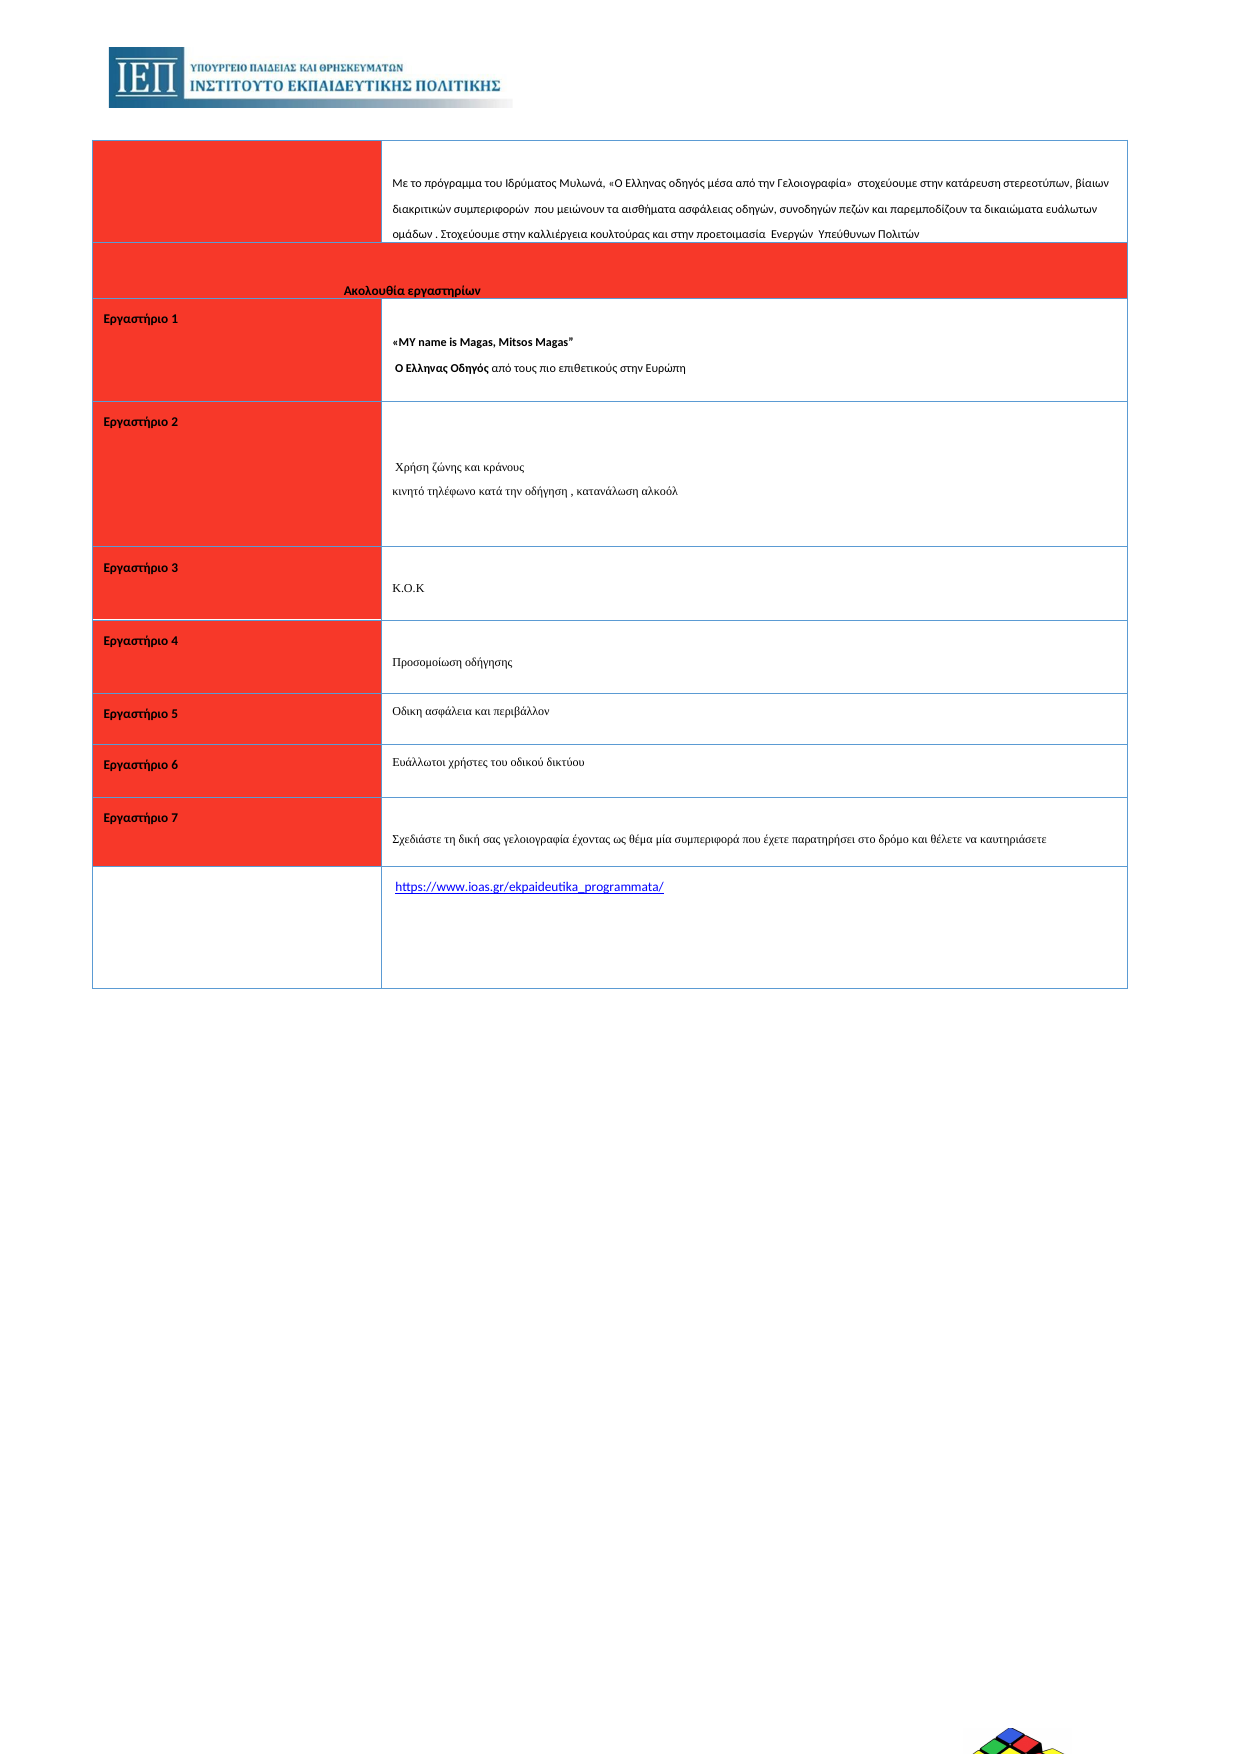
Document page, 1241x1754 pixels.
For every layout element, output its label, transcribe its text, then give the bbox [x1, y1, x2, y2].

table_cell https://www.ioas.gr/ekpaideutika_programmata/ [382, 867, 1127, 988]
table_cell Εργαστήριο 5 [93, 694, 381, 744]
table_cell Εργαστήριο 4 [93, 621, 381, 693]
table_cell Ευάλλωτοι χρήστες του οδικού δικτύου [382, 745, 1127, 797]
table_cell Οδικη ασφάλεια και περιβάλλον [382, 694, 1127, 744]
table_cell «MY name is Magas, Mitsos Magas” Ο Έλληνας Οδηγός από τους πιο επιθετικούς στην Ευρώπη [382, 299, 1127, 401]
table_cell Σχεδιάστε τη δική σας γελοιογραφία έχοντας ως θέμα μία συμπεριφορά που έχετε παρατηρήσει στο δρόμο και θέλετε να καυτηριάσετε [382, 798, 1127, 866]
table_cell Εργαστήριο 3 [93, 547, 381, 619]
table_cell Εργαστήριο 7 [93, 798, 381, 866]
picture [962, 1728, 1072, 1754]
table_cell Ακολουθία εργαστηρίων [93, 243, 1127, 298]
table_cell Εργαστήριο 2 [93, 402, 381, 546]
table_cell Χρήση ζώνης και κράνους κινητό τηλέφωνο κατά την οδήγηση , κατανάλωση αλκοόλ [382, 402, 1127, 546]
table_cell Εργαστήριο 1 [93, 299, 381, 401]
table_cell Προσομοίωση οδήγησης [382, 621, 1127, 693]
table_cell [93, 867, 381, 988]
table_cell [382, 141, 1127, 242]
table_cell Εργαστήριο 6 [93, 745, 381, 797]
picture [108, 47, 513, 108]
table_cell Κ.Ο.Κ [382, 547, 1127, 619]
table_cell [93, 141, 381, 242]
